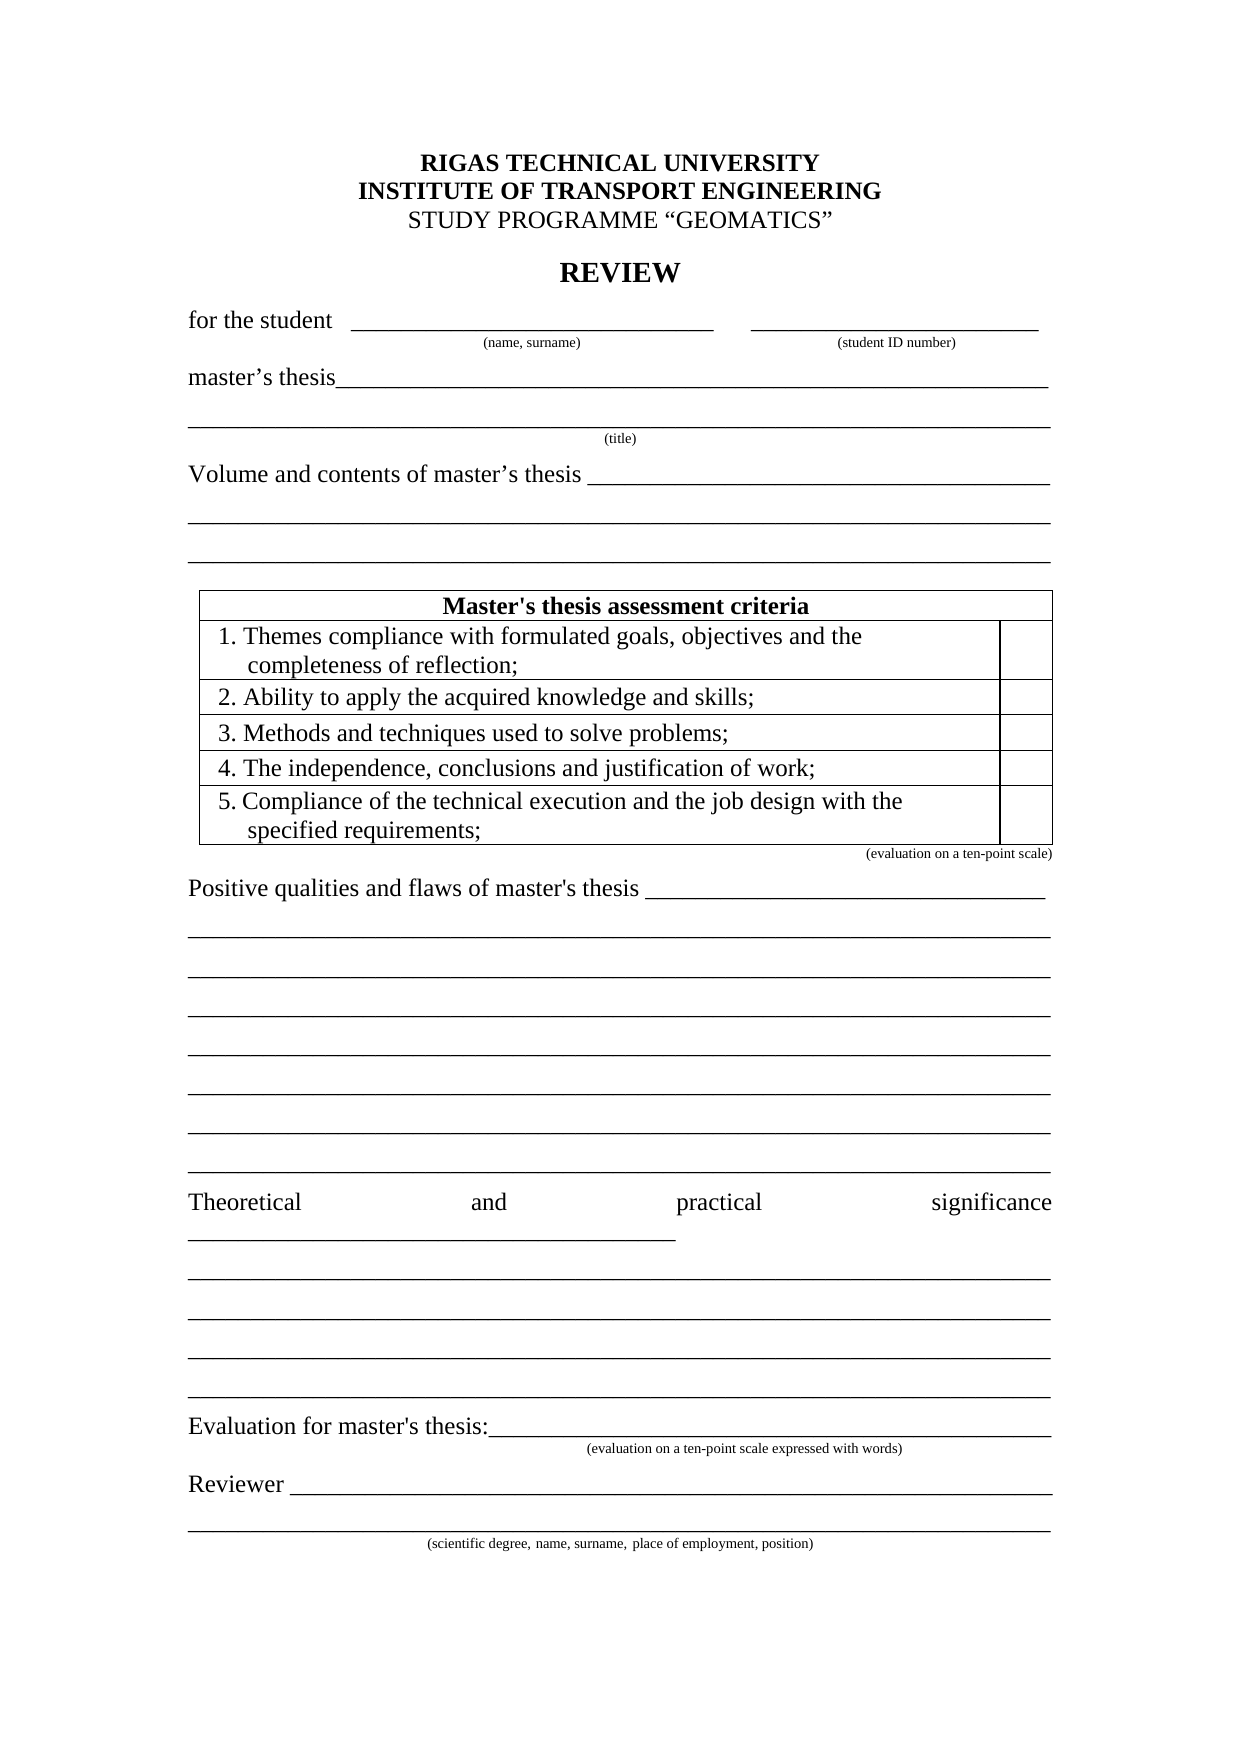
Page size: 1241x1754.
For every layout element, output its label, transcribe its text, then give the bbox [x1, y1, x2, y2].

text Theoretical and practical significance _______________________________________ [188, 1187, 1052, 1244]
text for the student _____________________________ _______________________ [188, 305, 1052, 334]
text (evaluation on a ten-point scale expressed with words) [188, 1440, 1052, 1469]
table_cell [1001, 680, 1052, 714]
text (evaluation on a ten-point scale) [188, 844, 1052, 873]
text Volume and contents of master’s thesis _____________________________________ [188, 459, 1052, 488]
text _____________________________________________________________________ [188, 1372, 1052, 1401]
text (name, surname) (student ID number) [188, 334, 1052, 362]
table_cell 1. Themes compliance with formulated goals, objectives and the completeness of reflection; [200, 621, 999, 679]
text RIGAS TECHNICAL UNIVERSITY [188, 148, 1052, 176]
text _____________________________________________________________________ [188, 1333, 1052, 1362]
text (title) [188, 430, 1052, 459]
text (scientific degree, name, surname, place of employment, position) [188, 1534, 1052, 1563]
text _____________________________________________________________________ [188, 1506, 1052, 1534]
text STUDY PROGRAMME “GEOMATICS” [188, 205, 1052, 234]
text _____________________________________________________________________ [188, 1147, 1052, 1176]
text _____________________________________________________________________ [188, 952, 1052, 980]
table_cell [1001, 621, 1052, 679]
table_cell [1001, 751, 1052, 785]
text _____________________________________________________________________ [188, 1069, 1052, 1098]
table_cell 3. Methods and techniques used to solve problems; [200, 715, 999, 749]
text _____________________________________________________________________ [188, 912, 1052, 941]
text _____________________________________________________________________ [188, 1030, 1052, 1059]
text _____________________________________________________________________ [188, 537, 1052, 566]
text Reviewer _____________________________________________________________ [188, 1469, 1052, 1497]
table_header Master's thesis assessment criteria [200, 591, 1052, 620]
text REVIEW [188, 255, 1052, 288]
table_cell [1001, 786, 1052, 843]
text _____________________________________________________________________ [188, 498, 1052, 527]
table_cell 2. Ability to apply the acquired knowledge and skills; [200, 680, 999, 714]
text master’s thesis_________________________________________________________ [188, 362, 1052, 391]
text _____________________________________________________________________ [188, 1108, 1052, 1137]
table_cell 4. The independence, conclusions and justification of work; [200, 751, 999, 785]
text _____________________________________________________________________ [188, 991, 1052, 1019]
text Evaluation for master's thesis:_____________________________________________ [188, 1411, 1052, 1440]
text Positive qualities and flaws of master's thesis ________________________________ [188, 873, 1052, 902]
table_cell 5. Compliance of the technical execution and the job design with the specified requirements; [200, 786, 999, 843]
text _____________________________________________________________________ [188, 402, 1052, 430]
text INSTITUTE OF TRANSPORT ENGINEERING [188, 176, 1052, 205]
text _____________________________________________________________________ [188, 1294, 1052, 1322]
table_cell [1001, 715, 1052, 749]
text _____________________________________________________________________ [188, 1254, 1052, 1283]
